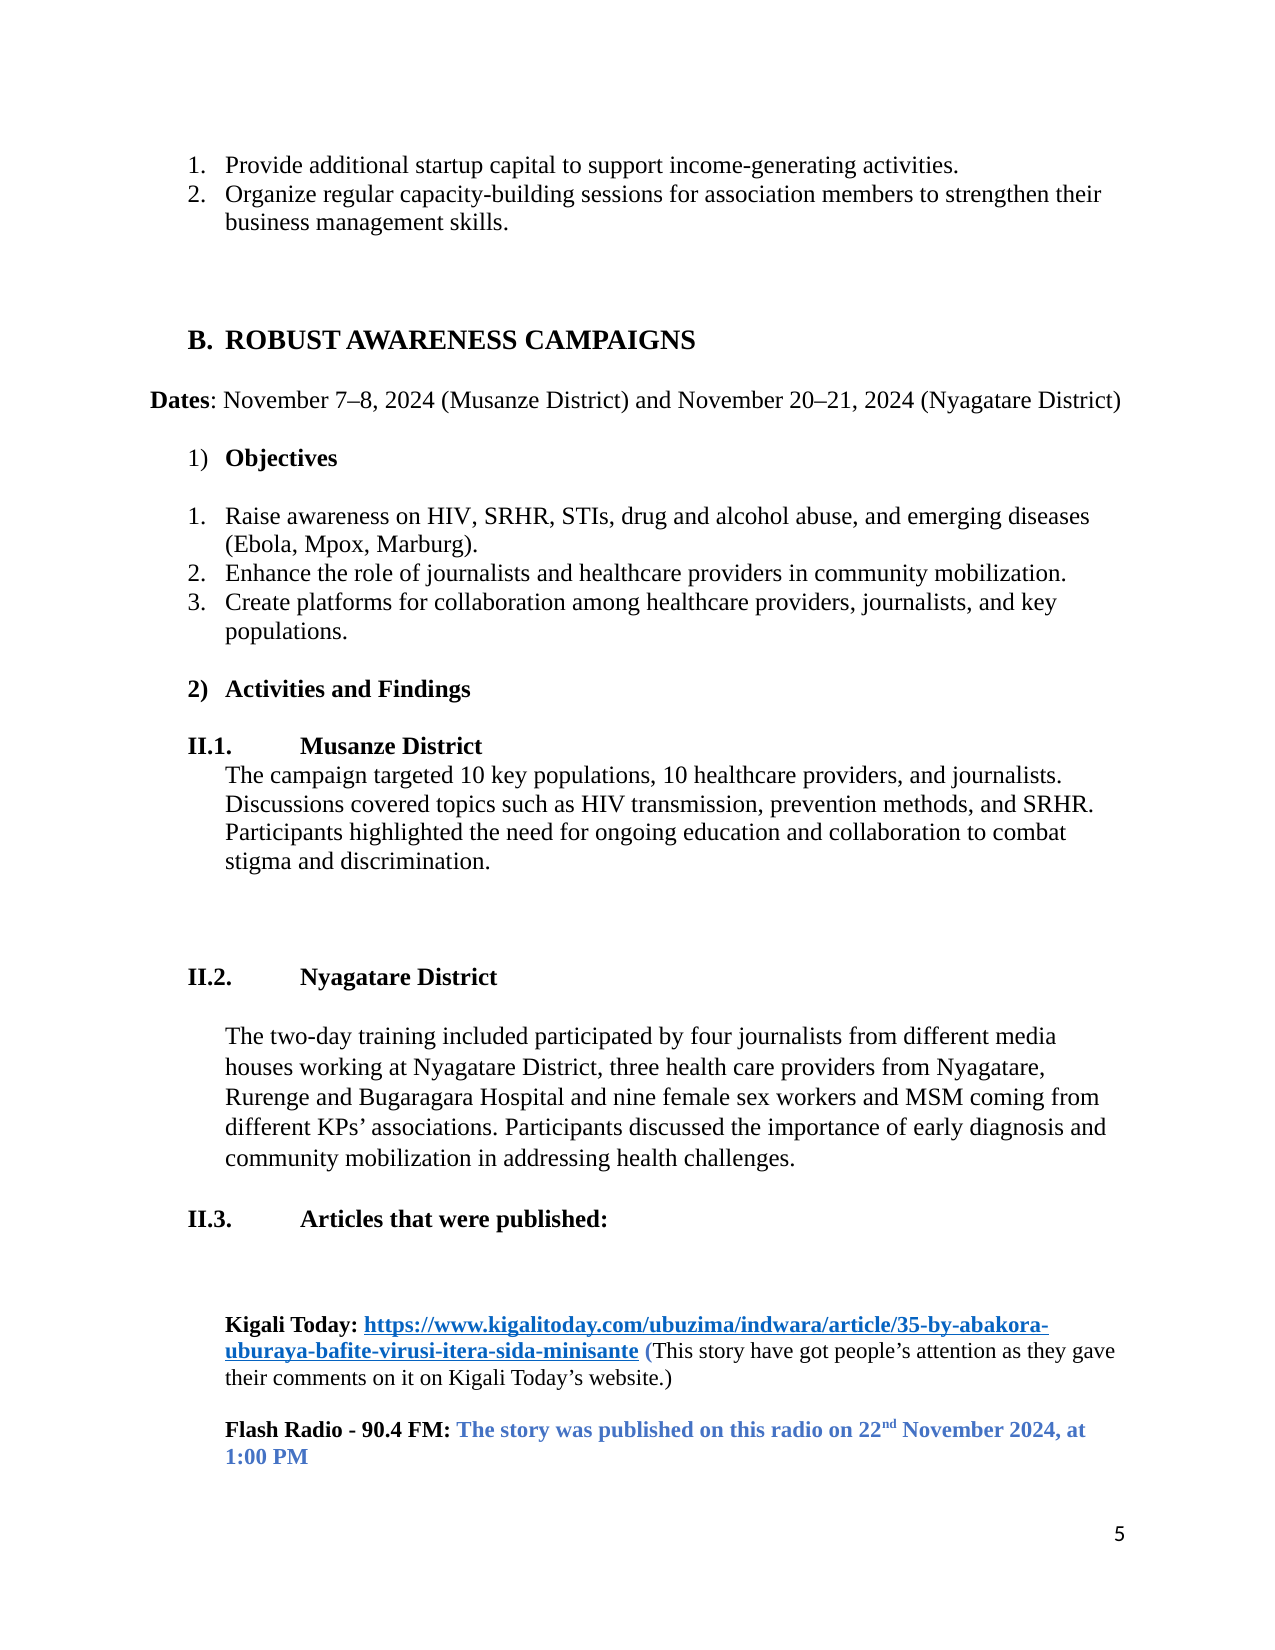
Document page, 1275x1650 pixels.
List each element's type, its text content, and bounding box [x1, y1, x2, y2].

list Provide additional startup capital to support income-generating activities. [187, 150, 1125, 179]
list Enhance the role of journalists and healthcare providers in community mobilization. [187, 558, 1125, 587]
list Organize regular capacity-building sessions for association members to strengthen their business management skills. [187, 179, 1125, 236]
list ROBUST AWARENESS CAMPAIGNS [187, 323, 1125, 356]
list Flash Radio - 90.4 FM: The story was published on this radio on 22nd November 2024, at 1:00 PM [225, 1416, 1125, 1469]
list Kigali Today: https://www.kigalitoday.com/ubuzima/indwara/article/35-by-abakora-uburaya-bafite-virusi-itera-sida-minisante (This story have got people’s attention as they gave their comments on it on Kigali Today’s website.) [225, 1311, 1125, 1390]
list Objectives [187, 443, 1125, 472]
list Articles that were published: [187, 1204, 1125, 1232]
list The two-day training included participated by four journalists from different media houses working at Nyagatare District, three health care providers from Nyagatare, Rurenge and Bugaragara Hospital and nine female sex workers and MSM coming from different KPs’ associations. Participants discussed the importance of early diagnosis and community mobilization in addressing health challenges. [225, 1021, 1125, 1172]
list Activities and Findings [187, 674, 1125, 702]
list Nyagatare District [187, 962, 1125, 991]
list Raise awareness on HIV, SRHR, STIs, drug and alcohol abuse, and emerging diseases (Ebola, Mpox, Marburg). [187, 501, 1125, 558]
text Dates: November 7–8, 2024 (Musanze District) and November 20–21, 2024 (Nyagatare District) [150, 385, 1125, 414]
list Create platforms for collaboration among healthcare providers, journalists, and key populations. [187, 587, 1125, 644]
list Musanze District The campaign targeted 10 key populations, 10 healthcare providers, and journalists. Discussions covered topics such as HIV transmission, prevention methods, and SRHR. Participants highlighted the need for ongoing education and collaboration to combat stigma and discrimination. [187, 731, 1125, 875]
